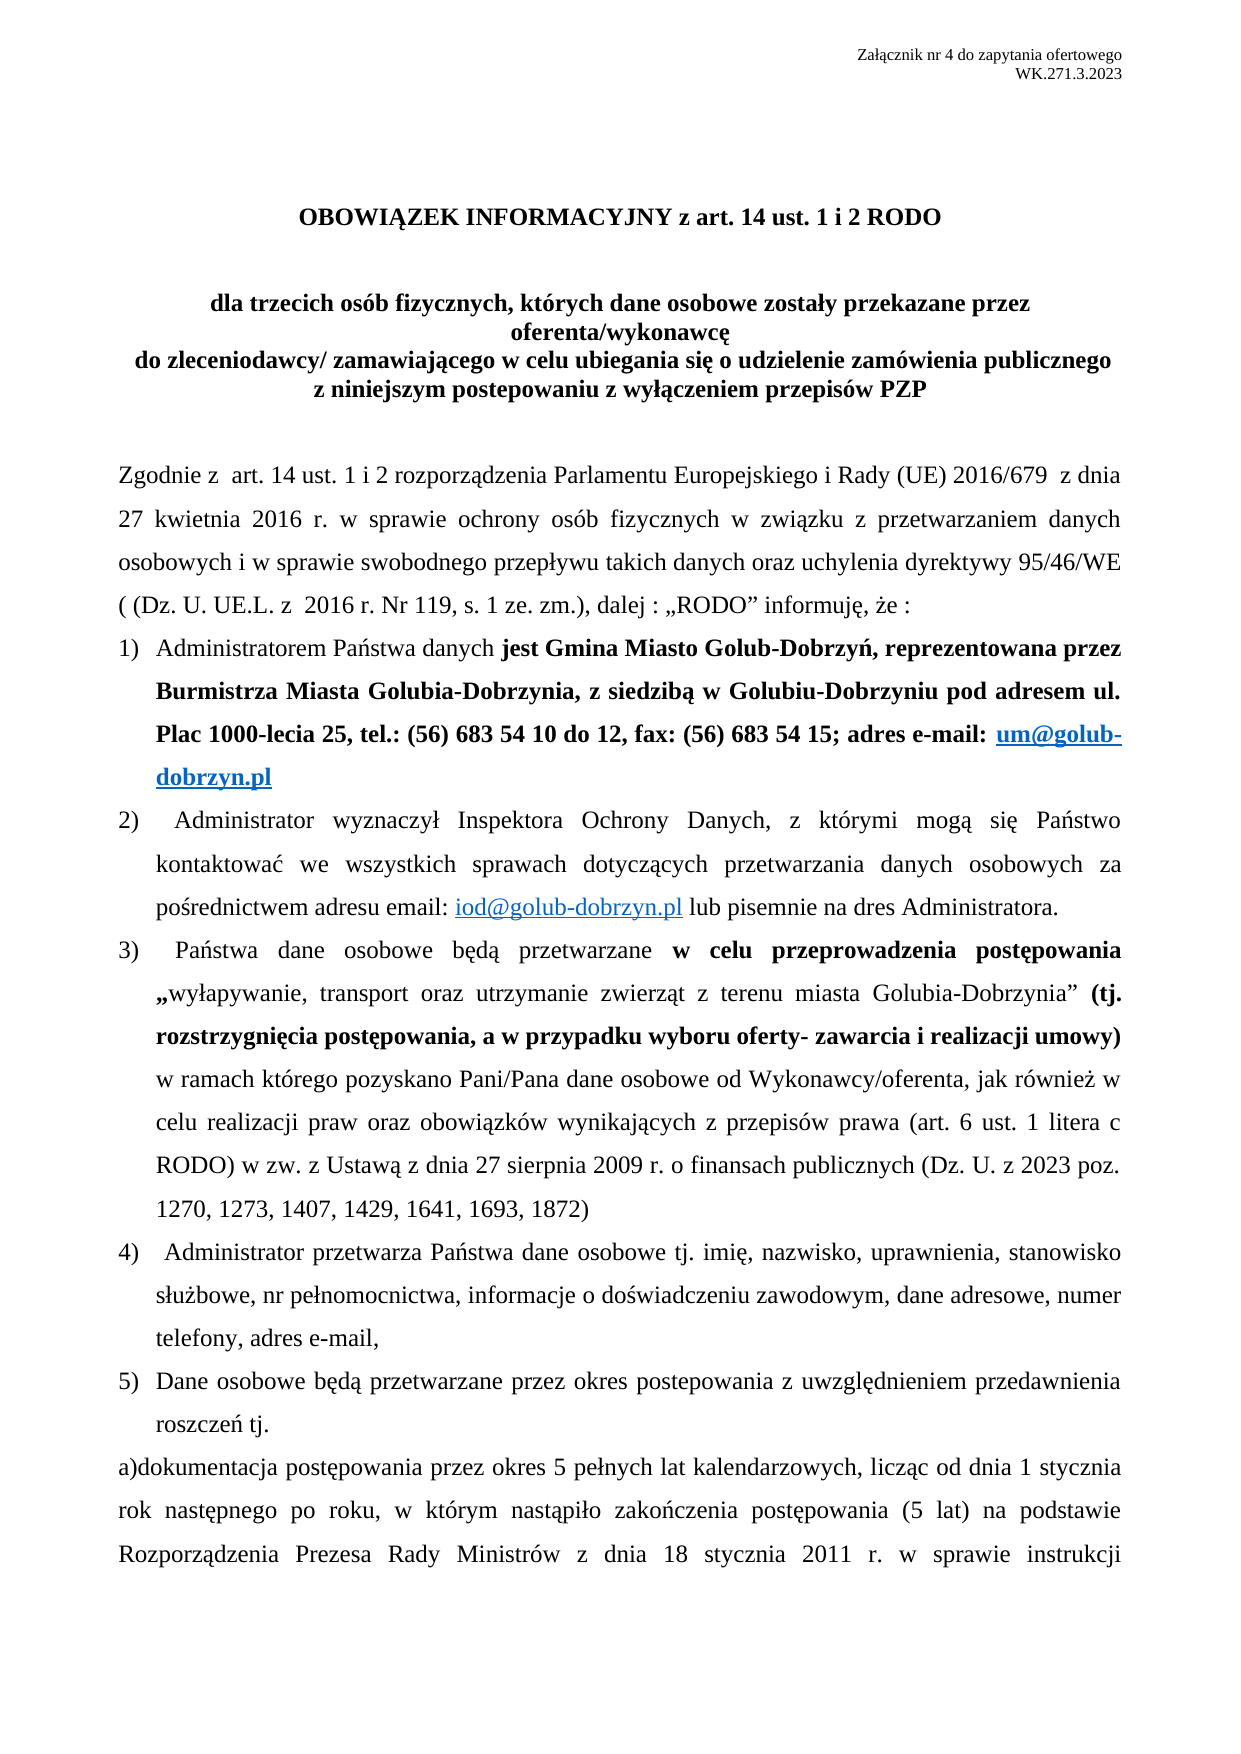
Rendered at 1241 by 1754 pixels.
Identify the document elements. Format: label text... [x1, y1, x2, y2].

list Administrator przetwarza Państwa dane osobowe tj. imię, nazwisko, uprawnienia, stanowisko służbowe, nr pełnomocnictwa, informacje o doświadczeniu zawodowym, dane adresowe, numer telefony, adres e-mail, [118, 1237, 1122, 1352]
list Dane osobowe będą przetwarzane przez okres postepowania z uwzględnieniem przedawnienia roszczeń tj. [118, 1366, 1122, 1438]
text z niniejszym postepowaniu z wyłączeniem przepisów PZP [118, 374, 1122, 403]
list Administrator wyznaczył Inspektora Ochrony Danych, z którymi mogą się Państwo kontaktować we wszystkich sprawach dotyczących przetwarzania danych osobowych za pośrednictwem adresu email: iod@golub-dobrzyn.pl lub pisemnie na dres Administratora. [118, 806, 1122, 921]
text OBOWIĄZEK INFORMACYJNY z art. 14 ust. 1 i 2 RODO [118, 202, 1122, 231]
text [118, 1452, 1122, 1567]
text do zleceniodawcy/ zamawiającego w celu ubiegania się o udzielenie zamówienia publicznego [118, 346, 1122, 374]
text dla trzecich osób fizycznych, których dane osobowe zostały przekazane przez [118, 288, 1122, 317]
list Administratorem Państwa danych jest Gmina Miasto Golub-Dobrzyń, reprezentowana przez Burmistrza Miasta Golubia-Dobrzynia, z siedzibą w Golubiu-Dobrzyniu pod adresem ul. Plac 1000-lecia 25, tel.: (56) 683 54 10 do 12, fax: (56) 683 54 15; adres e-mail: um@golub-dobrzyn.pl [118, 633, 1122, 791]
list Państwa dane osobowe będą przetwarzane w celu przeprowadzenia postępowania „wyłapywanie, transport oraz utrzymanie zwierząt z terenu miasta Golubia-Dobrzynia” (tj. rozstrzygnięcia postępowania, a w przypadku wyboru oferty- zawarcia i realizacji umowy) w ramach którego pozyskano Pani/Pana dane osobowe od Wykonawcy/oferenta, jak również w celu realizacji praw oraz obowiązków wynikających z przepisów prawa (art. 6 ust. 1 litera c RODO) w zw. z Ustawą z dnia 27 sierpnia 2009 r. o finansach publicznych (Dz. U. z 2023 poz. 1270, 1273, 1407, 1429, 1641, 1693, 1872) [118, 935, 1122, 1222]
text Zgodnie z art. 14 ust. 1 i 2 rozporządzenia Parlamentu Europejskiego i Rady (UE) 2016/679 z dnia 27 kwietnia 2016 r. w sprawie ochrony osób fizycznych w związku z przetwarzaniem danych osobowych i w sprawie swobodnego przepływu takich danych oraz uchylenia dyrektywy 95/46/WE ( (Dz. U. UE.L. z 2016 r. Nr 119, s. 1 ze. zm.), dalej : „RODO” informuję, że : [118, 461, 1122, 619]
text oferenta/wykonawcę [118, 317, 1122, 346]
